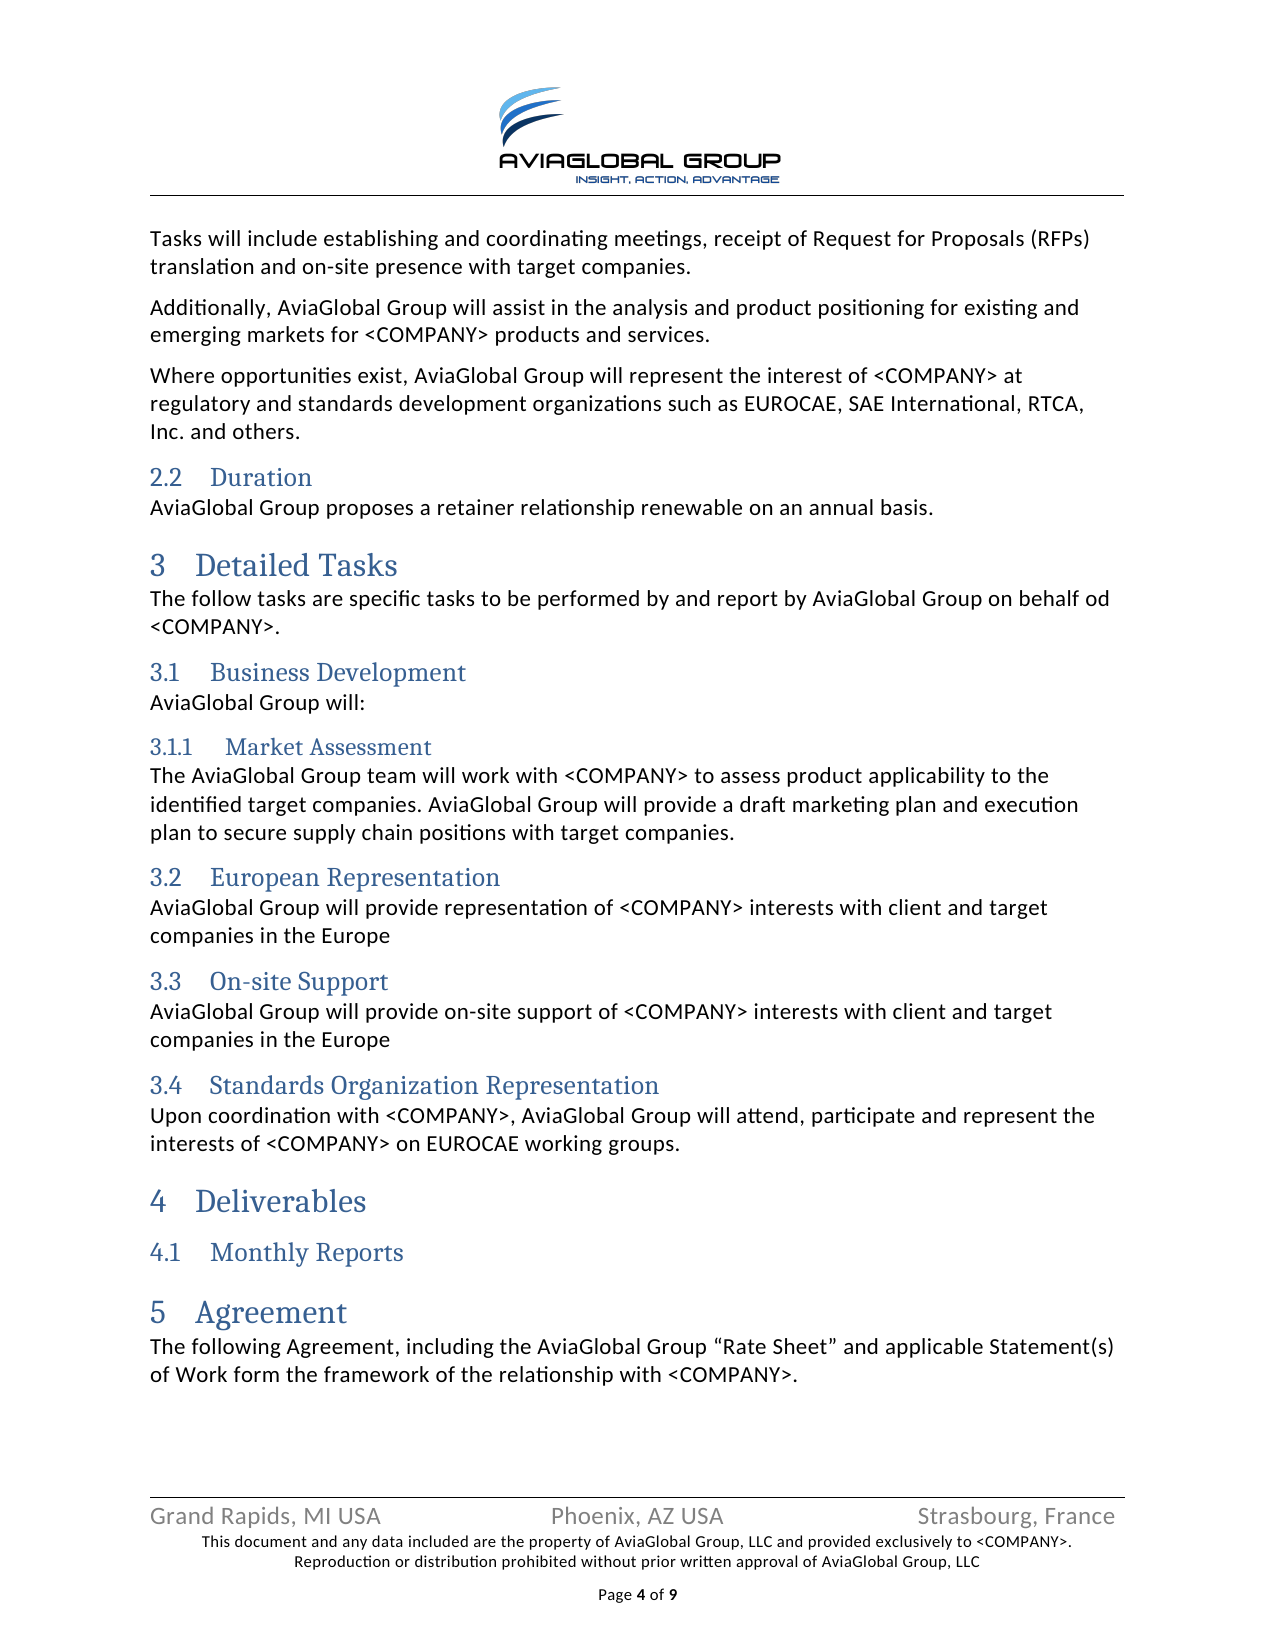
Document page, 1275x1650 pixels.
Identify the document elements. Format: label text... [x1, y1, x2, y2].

subtitle Agreement [150, 1293, 1125, 1332]
text AviaGlobal Group will provide representation of <COMPANY> interests with client and target companies in the Europe [150, 893, 1125, 949]
text Tasks will include establishing and coordinating meetings, receipt of Request for Proposals (RFPs) translation and on-site presence with target companies. [150, 224, 1125, 280]
subtitle Business Development [150, 657, 1125, 688]
text AviaGlobal Group proposes a retainer relationship renewable on an annual basis. [150, 493, 1125, 521]
text The following Agreement, including the AviaGlobal Group “Rate Sheet” and applicable Statement(s) of Work form the framework of the relationship with <COMPANY>. [150, 1332, 1125, 1388]
subtitle On-site Support [150, 966, 1125, 997]
subtitle Monthly Reports [150, 1237, 1125, 1268]
text Additionally, AviaGlobal Group will assist in the analysis and product positioning for existing and emerging markets for <COMPANY> products and services. [150, 293, 1125, 349]
picture [485, 76, 797, 193]
subtitle European Representation [150, 862, 1125, 893]
subtitle Standards Organization Representation [150, 1070, 1125, 1101]
text The follow tasks are specific tasks to be performed by and report by AviaGlobal Group on behalf od <COMPANY>. [150, 584, 1125, 640]
text AviaGlobal Group will provide on-site support of <COMPANY> interests with client and target companies in the Europe [150, 997, 1125, 1053]
text Where opportunities exist, AviaGlobal Group will represent the interest of <COMPANY> at regulatory and standards development organizations such as EUROCAE, SAE International, RTCA, Inc. and others. [150, 361, 1125, 445]
subtitle Duration [150, 462, 1125, 493]
subtitle Detailed Tasks [150, 546, 1125, 584]
text AviaGlobal Group will: [150, 688, 1125, 716]
text Upon coordination with <COMPANY>, AviaGlobal Group will attend, participate and represent the interests of <COMPANY> on EUROCAE working groups. [150, 1101, 1125, 1157]
text The AviaGlobal Group team will work with <COMPANY> to assess product applicability to the identified target companies. AviaGlobal Group will provide a draft marketing plan and execution plan to secure supply chain positions with target companies. [150, 762, 1125, 846]
subtitle Market Assessment [150, 733, 1125, 762]
subtitle Deliverables [150, 1182, 1125, 1221]
